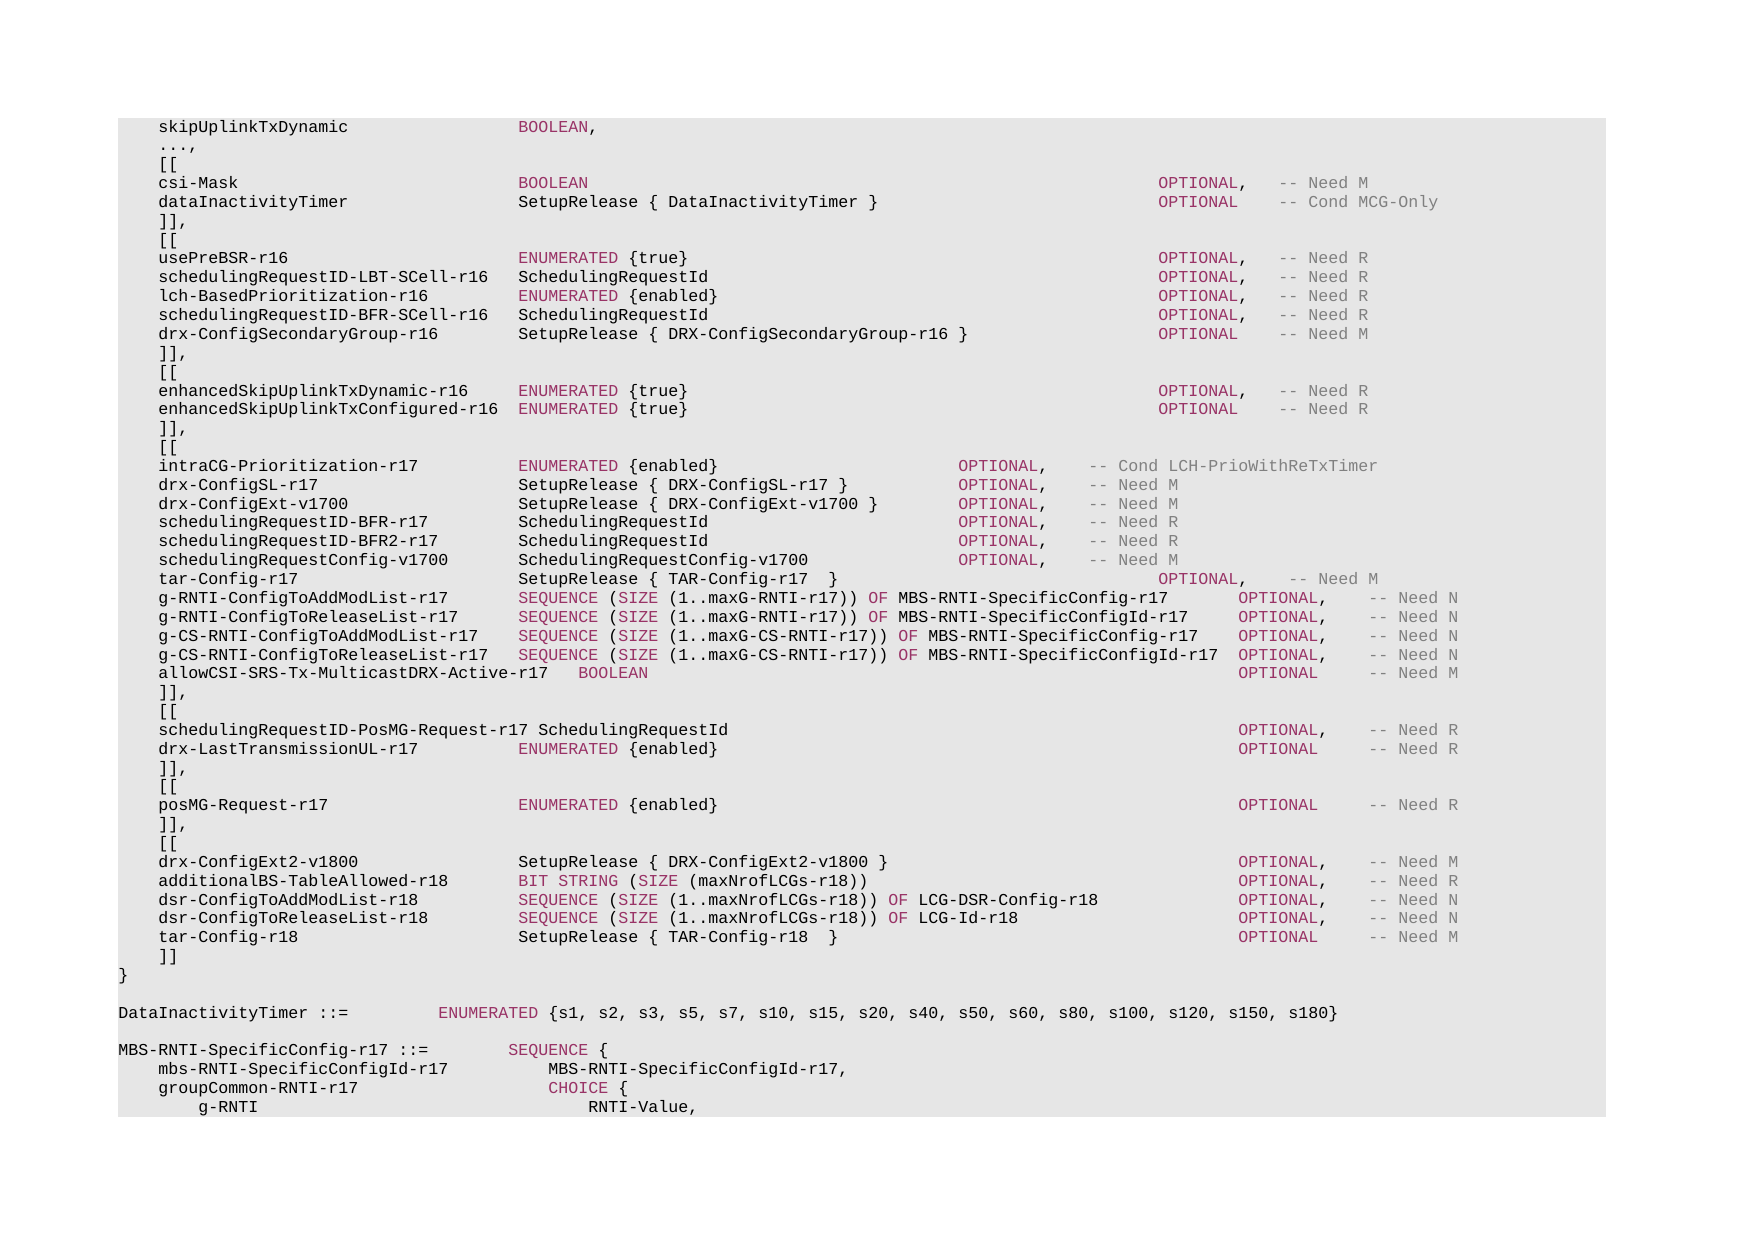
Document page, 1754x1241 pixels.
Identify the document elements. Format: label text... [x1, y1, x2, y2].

text g-RNTI-ConfigToReleaseList-r17 SEQUENCE (SIZE (1..maxG-RNTI-r17)) OF MBS-RNTI-SpecificConfigId-r17 OPTIONAL, -- Need N [118, 608, 1606, 627]
text schedulingRequestID-BFR-r17 SchedulingRequestId OPTIONAL, -- Need R [118, 514, 1606, 533]
text [[ [118, 834, 1606, 853]
text ]] [118, 948, 1606, 967]
text csi-Mask BOOLEAN OPTIONAL, -- Need M [118, 175, 1606, 193]
text drx-ConfigExt2-v1800 SetupRelease { DRX-ConfigExt2-v1800 } OPTIONAL, -- Need M [118, 853, 1606, 872]
text enhancedSkipUplinkTxConfigured-r16 ENUMERATED {true} OPTIONAL -- Need R [118, 401, 1606, 420]
text g-CS-RNTI-ConfigToReleaseList-r17 SEQUENCE (SIZE (1..maxG-CS-RNTI-r17)) OF MBS-RNTI-SpecificConfigId-r17 OPTIONAL, -- Need N [118, 646, 1606, 665]
text tar-Config-r17 SetupRelease { TAR-Config-r17 } OPTIONAL, -- Need M [118, 571, 1606, 589]
text [[ [118, 363, 1606, 382]
text g-RNTI RNTI-Value, [118, 1098, 1606, 1117]
text DataInactivityTimer ::= ENUMERATED {s1, s2, s3, s5, s7, s10, s15, s20, s40, s50, s60, s80, s100, s120, s150, s180} [118, 1004, 1606, 1023]
text dsr-ConfigToReleaseList-r18 SEQUENCE (SIZE (1..maxNrofLCGs-r18)) OF LCG-Id-r18 OPTIONAL, -- Need N [118, 910, 1606, 929]
text } [118, 967, 1606, 985]
text enhancedSkipUplinkTxDynamic-r16 ENUMERATED {true} OPTIONAL, -- Need R [118, 382, 1606, 401]
text additionalBS-TableAllowed-r18 BIT STRING (SIZE (maxNrofLCGs-r18)) OPTIONAL, -- Need R [118, 872, 1606, 891]
text drx-ConfigExt-v1700 SetupRelease { DRX-ConfigExt-v1700 } OPTIONAL, -- Need M [118, 495, 1606, 514]
text schedulingRequestID-BFR2-r17 SchedulingRequestId OPTIONAL, -- Need R [118, 533, 1606, 552]
text skipUplinkTxDynamic BOOLEAN, [118, 118, 1606, 137]
text ]], [118, 759, 1606, 778]
text ]], [118, 684, 1606, 703]
text ]], [118, 212, 1606, 231]
text ..., [118, 137, 1606, 156]
text ]], [118, 816, 1606, 834]
text schedulingRequestID-LBT-SCell-r16 SchedulingRequestId OPTIONAL, -- Need R [118, 269, 1606, 288]
text allowCSI-SRS-Tx-MulticastDRX-Active-r17 BOOLEAN OPTIONAL -- Need M [118, 665, 1606, 684]
text [[ [118, 703, 1606, 721]
text schedulingRequestID-BFR-SCell-r16 SchedulingRequestId OPTIONAL, -- Need R [118, 307, 1606, 326]
text drx-ConfigSecondaryGroup-r16 SetupRelease { DRX-ConfigSecondaryGroup-r16 } OPTIONAL -- Need M [118, 326, 1606, 344]
text posMG-Request-r17 ENUMERATED {enabled} OPTIONAL -- Need R [118, 797, 1606, 816]
text schedulingRequestID-PosMG-Request-r17 SchedulingRequestId OPTIONAL, -- Need R [118, 721, 1606, 740]
text usePreBSR-r16 ENUMERATED {true} OPTIONAL, -- Need R [118, 250, 1606, 269]
text ]], [118, 420, 1606, 439]
text ]], [118, 344, 1606, 363]
text intraCG-Prioritization-r17 ENUMERATED {enabled} OPTIONAL, -- Cond LCH-PrioWithReTxTimer [118, 457, 1606, 476]
text g-CS-RNTI-ConfigToAddModList-r17 SEQUENCE (SIZE (1..maxG-CS-RNTI-r17)) OF MBS-RNTI-SpecificConfig-r17 OPTIONAL, -- Need N [118, 627, 1606, 646]
text [[ [118, 778, 1606, 797]
text dsr-ConfigToAddModList-r18 SEQUENCE (SIZE (1..maxNrofLCGs-r18)) OF LCG-DSR-Config-r18 OPTIONAL, -- Need N [118, 891, 1606, 910]
text MBS-RNTI-SpecificConfig-r17 ::= SEQUENCE { [118, 1042, 1606, 1061]
text schedulingRequestConfig-v1700 SchedulingRequestConfig-v1700 OPTIONAL, -- Need M [118, 552, 1606, 571]
text [[ [118, 231, 1606, 250]
text dataInactivityTimer SetupRelease { DataInactivityTimer } OPTIONAL -- Cond MCG-Only [118, 193, 1606, 212]
text drx-ConfigSL-r17 SetupRelease { DRX-ConfigSL-r17 } OPTIONAL, -- Need M [118, 476, 1606, 495]
text groupCommon-RNTI-r17 CHOICE { [118, 1080, 1606, 1098]
text g-RNTI-ConfigToAddModList-r17 SEQUENCE (SIZE (1..maxG-RNTI-r17)) OF MBS-RNTI-SpecificConfig-r17 OPTIONAL, -- Need N [118, 589, 1606, 608]
text [[ [118, 156, 1606, 175]
text tar-Config-r18 SetupRelease { TAR-Config-r18 } OPTIONAL -- Need M [118, 929, 1606, 948]
text [[ [118, 439, 1606, 457]
text lch-BasedPrioritization-r16 ENUMERATED {enabled} OPTIONAL, -- Need R [118, 288, 1606, 307]
text drx-LastTransmissionUL-r17 ENUMERATED {enabled} OPTIONAL -- Need R [118, 740, 1606, 759]
text mbs-RNTI-SpecificConfigId-r17 MBS-RNTI-SpecificConfigId-r17, [118, 1061, 1606, 1080]
